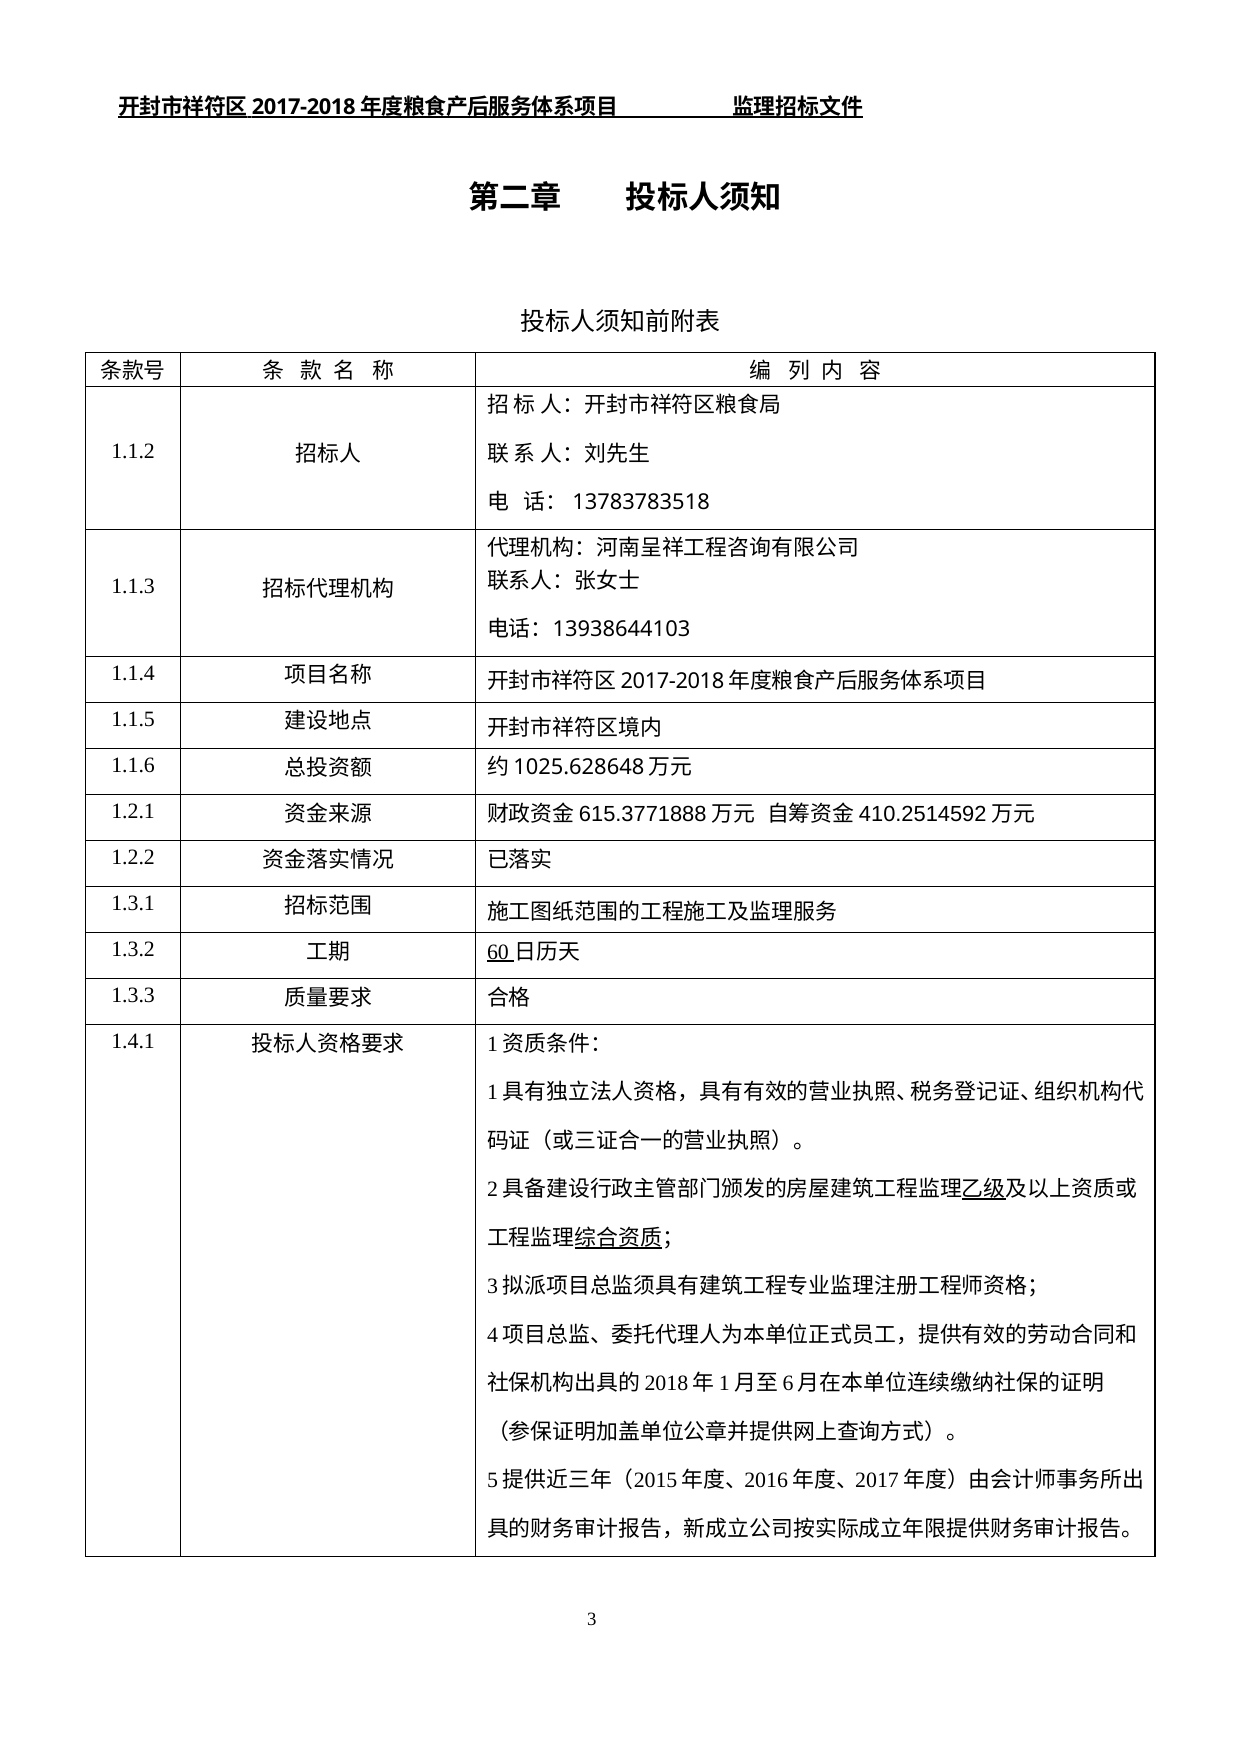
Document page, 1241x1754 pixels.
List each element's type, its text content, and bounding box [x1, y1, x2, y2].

table_header 条款号 [86, 353, 180, 386]
table_cell 质量要求 [181, 979, 475, 1024]
table_cell 1.1.6 [86, 749, 180, 794]
subtitle 投标人须知前附表 [118, 287, 1122, 352]
table_cell 总投资额 [181, 749, 475, 794]
table_cell 1.2.2 [86, 841, 180, 886]
table_cell 招标人 [181, 387, 475, 529]
table_cell 招标代理机构 [181, 530, 475, 656]
table_cell 施工图纸范围的工程施工及监理服务 [476, 887, 1154, 932]
table_cell 资金来源 [181, 795, 475, 840]
table_cell 财政资金615.3771888万元 自筹资金410.2514592万元 [476, 795, 1154, 840]
table_cell 合格 [476, 979, 1154, 1024]
table_cell 1.1.4 [86, 657, 180, 702]
table_cell 招 标 人：开封市祥符区粮食局 联 系 人：刘先生 电 话： 13783783518 [476, 387, 1154, 529]
table_cell 1.1.3 [86, 530, 180, 656]
table_header 条 款 名 称 [181, 353, 475, 386]
table_cell 投标人资格要求 [181, 1025, 475, 1543]
table_cell 已落实 [476, 841, 1154, 886]
table_header 编 列 内 容 [476, 353, 1154, 386]
table_cell 代理机构：河南呈祥工程咨询有限公司 联系人：张女士 电话：13938644103 [476, 530, 1154, 656]
table_cell 开封市祥符区境内 [476, 703, 1154, 748]
table_cell 资金落实情况 [181, 841, 475, 886]
table_cell 60 日历天 [476, 933, 1154, 978]
table_cell 1.3.1 [86, 887, 180, 932]
table_cell 项目名称 [181, 657, 475, 702]
subtitle 投标人须知 [468, 162, 1122, 227]
table_cell 1.2.1 [86, 795, 180, 840]
table_cell 招标范围 [181, 887, 475, 932]
table_cell 1.1.2 [86, 387, 180, 529]
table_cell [476, 1025, 1154, 1543]
table_cell 1.3.2 [86, 933, 180, 978]
table_cell 1.4.1 [86, 1025, 180, 1543]
table_cell 开封市祥符区2017-2018年度粮食产后服务体系项目 [476, 657, 1154, 702]
table_cell 1.3.3 [86, 979, 180, 1024]
table_cell 工期 [181, 933, 475, 978]
table_cell 建设地点 [181, 703, 475, 748]
table_cell 约1025.628648万元 [476, 749, 1154, 794]
table_cell 1.1.5 [86, 703, 180, 748]
